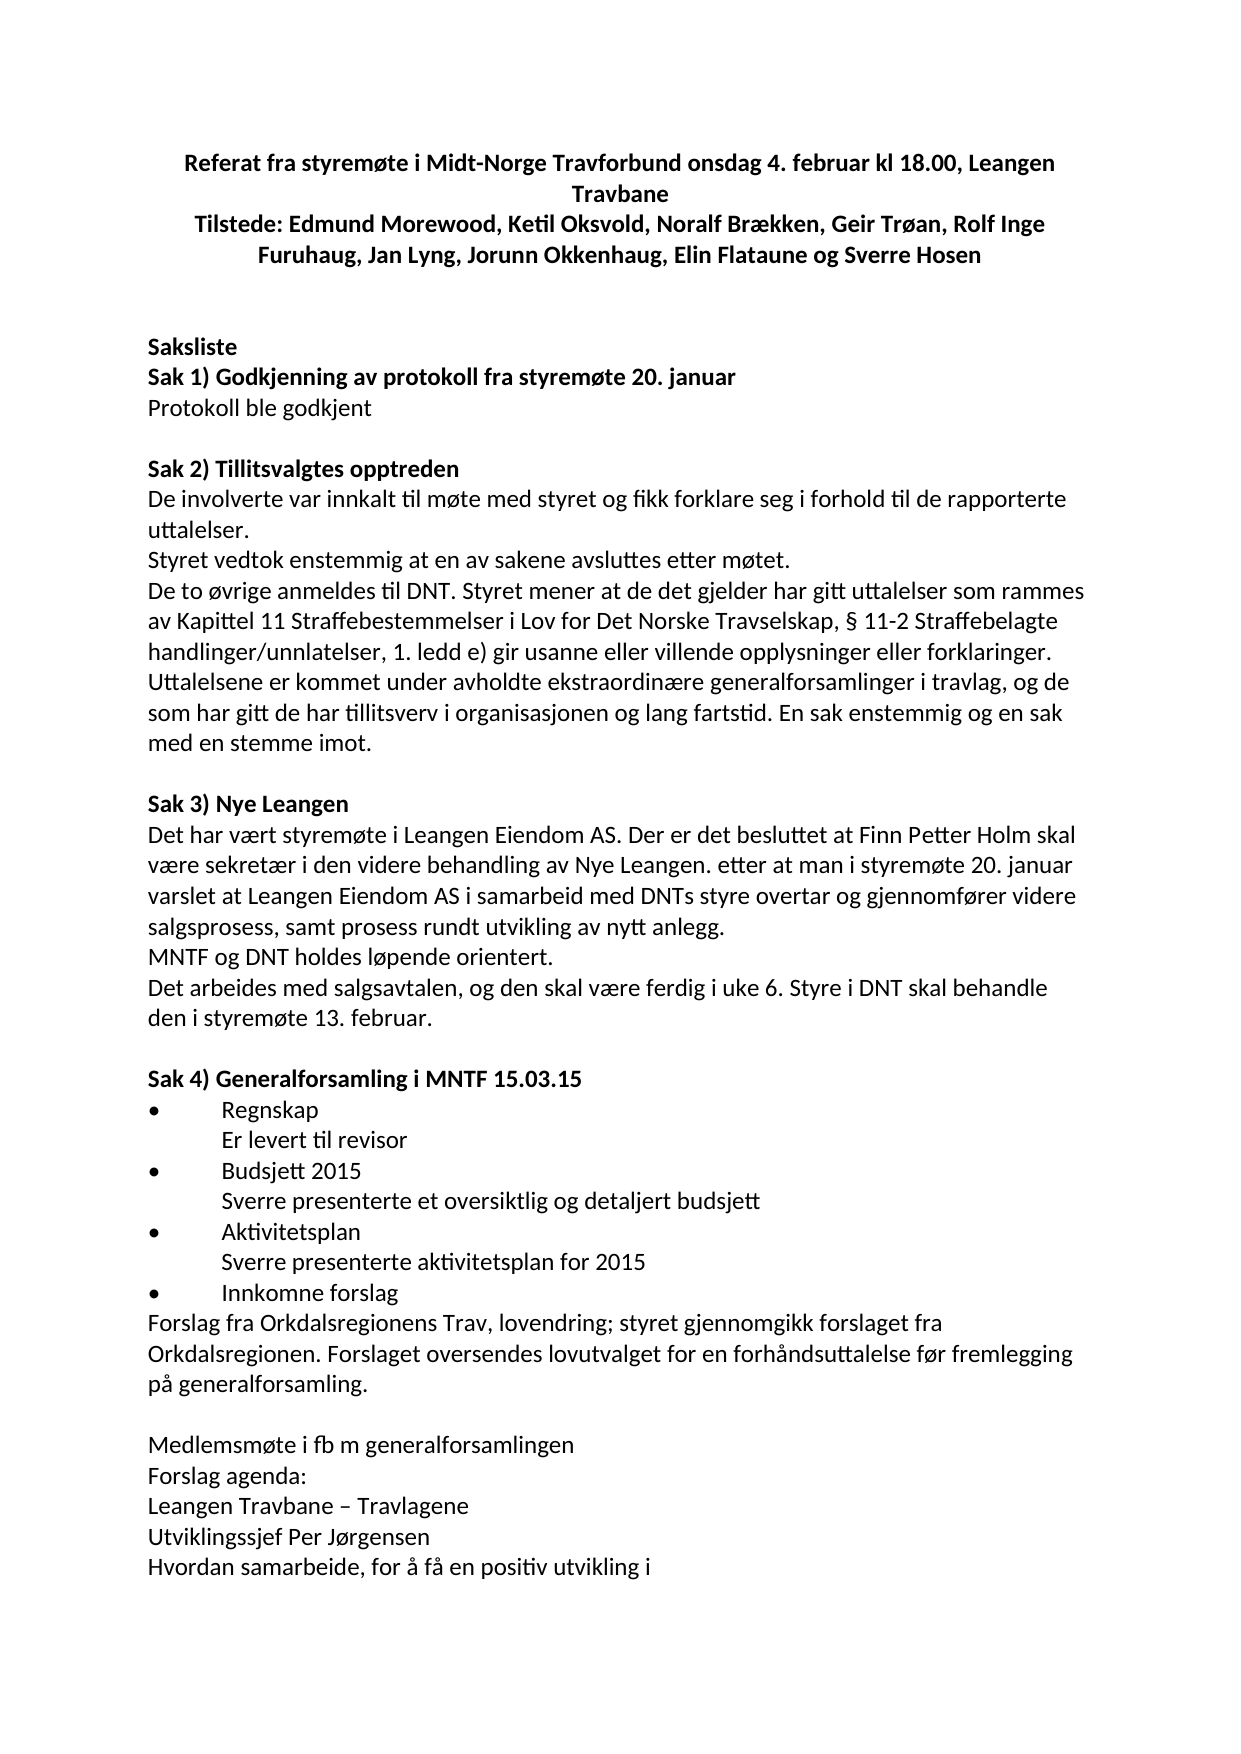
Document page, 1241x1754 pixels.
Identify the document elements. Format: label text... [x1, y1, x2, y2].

text Referat fra styremøte i Midt-Norge Travforbund onsdag 4. februar kl 18.00, Leangen Travbane [148, 148, 1093, 209]
text Styret vedtok enstemmig at en av sakene avsluttes etter møtet. [148, 544, 1093, 575]
text Sverre presenterte et oversiktlig og detaljert budsjett [148, 1185, 1093, 1216]
text Uttalelsene er kommet under avholdte ekstraordinære generalforsamlinger i travlag, og de som har gitt de har tillitsverv i organisasjonen og lang fartstid. En sak enstemmig og en sak med en stemme imot. [148, 666, 1093, 758]
text Det har vært styremøte i Leangen Eiendom AS. Der er det besluttet at Finn Petter Holm skal være sekretær i den videre behandling av Nye Leangen. etter at man i styremøte 20. januar varslet at Leangen Eiendom AS i samarbeid med DNTs styre overtar og gjennomfører videre salgsprosess, samt prosess rundt utvikling av nytt anlegg. [148, 819, 1093, 941]
text Sak 3) Nye Leangen [148, 788, 1093, 819]
text Sverre presenterte aktivitetsplan for 2015 [148, 1246, 1093, 1277]
text Sak 1) Godkjenning av protokoll fra styremøte 20. januar [148, 361, 1093, 392]
text Forslag fra Orkdalsregionens Trav, lovendring; styret gjennomgikk forslaget fra Orkdalsregionen. Forslaget oversendes lovutvalget for en forhåndsuttalelse før fremlegging på generalforsamling. [148, 1307, 1093, 1399]
text MNTF og DNT holdes løpende orientert. [148, 941, 1093, 972]
text De involverte var innkalt til møte med styret og fikk forklare seg i forhold til de rapporterte uttalelser. [148, 483, 1093, 544]
text • Aktivitetsplan [148, 1216, 1093, 1246]
text Sak 4) Generalforsamling i MNTF 15.03.15 [148, 1063, 1093, 1094]
text De to øvrige anmeldes til DNT. Styret mener at de det gjelder har gitt uttalelser som rammes av Kapittel 11 Straffebestemmelser i Lov for Det Norske Travselskap, § 11-2 Straffebelagte handlinger/unnlatelser, 1. ledd e) gir usanne eller villende opplysninger eller forklaringer. [148, 575, 1093, 666]
text Er levert til revisor [148, 1124, 1093, 1155]
text Protokoll ble godkjent [148, 392, 1093, 422]
text Medlemsmøte i fb m generalforsamlingen [148, 1429, 1093, 1460]
text Forslag agenda: [148, 1460, 1093, 1491]
text Utviklingssjef Per Jørgensen [148, 1521, 1093, 1552]
text • Innkomne forslag [148, 1277, 1093, 1307]
text Det arbeides med salgsavtalen, og den skal være ferdig i uke 6. Styre i DNT skal behandle den i styremøte 13. februar. [148, 972, 1093, 1033]
text Sak 2) Tillitsvalgtes opptreden [148, 453, 1093, 483]
text Hvordan samarbeide, for å få en positiv utvikling i [148, 1552, 1093, 1582]
text Tilstede: Edmund Morewood, Ketil Oksvold, Noralf Brækken, Geir Trøan, Rolf Inge Furuhaug, Jan Lyng, Jorunn Okkenhaug, Elin Flataune og Sverre Hosen [148, 209, 1093, 270]
text • Budsjett 2015 [148, 1155, 1093, 1185]
text Saksliste [148, 331, 1093, 361]
text Leangen Travbane – Travlagene [148, 1491, 1093, 1521]
text • Regnskap [148, 1094, 1093, 1124]
